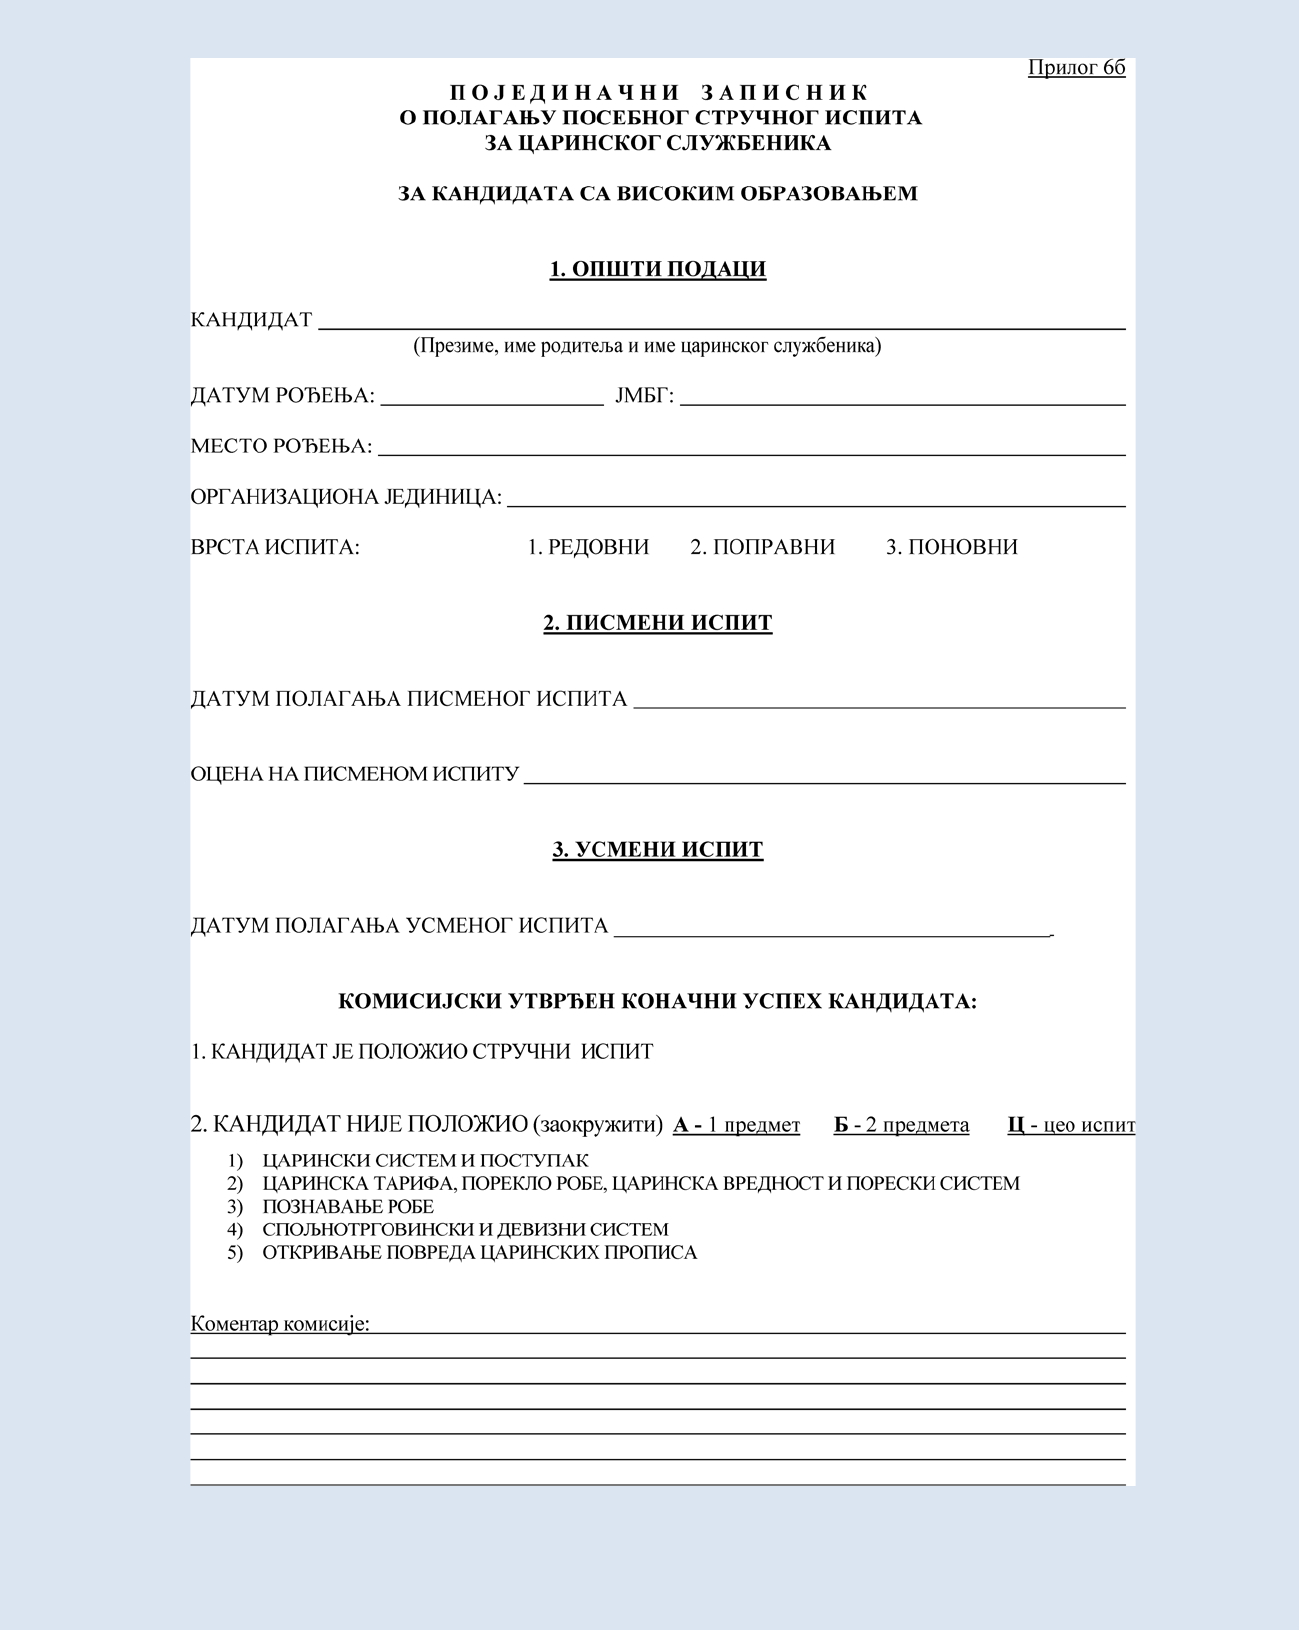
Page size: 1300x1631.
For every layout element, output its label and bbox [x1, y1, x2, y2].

picture [190, 58, 1136, 1486]
